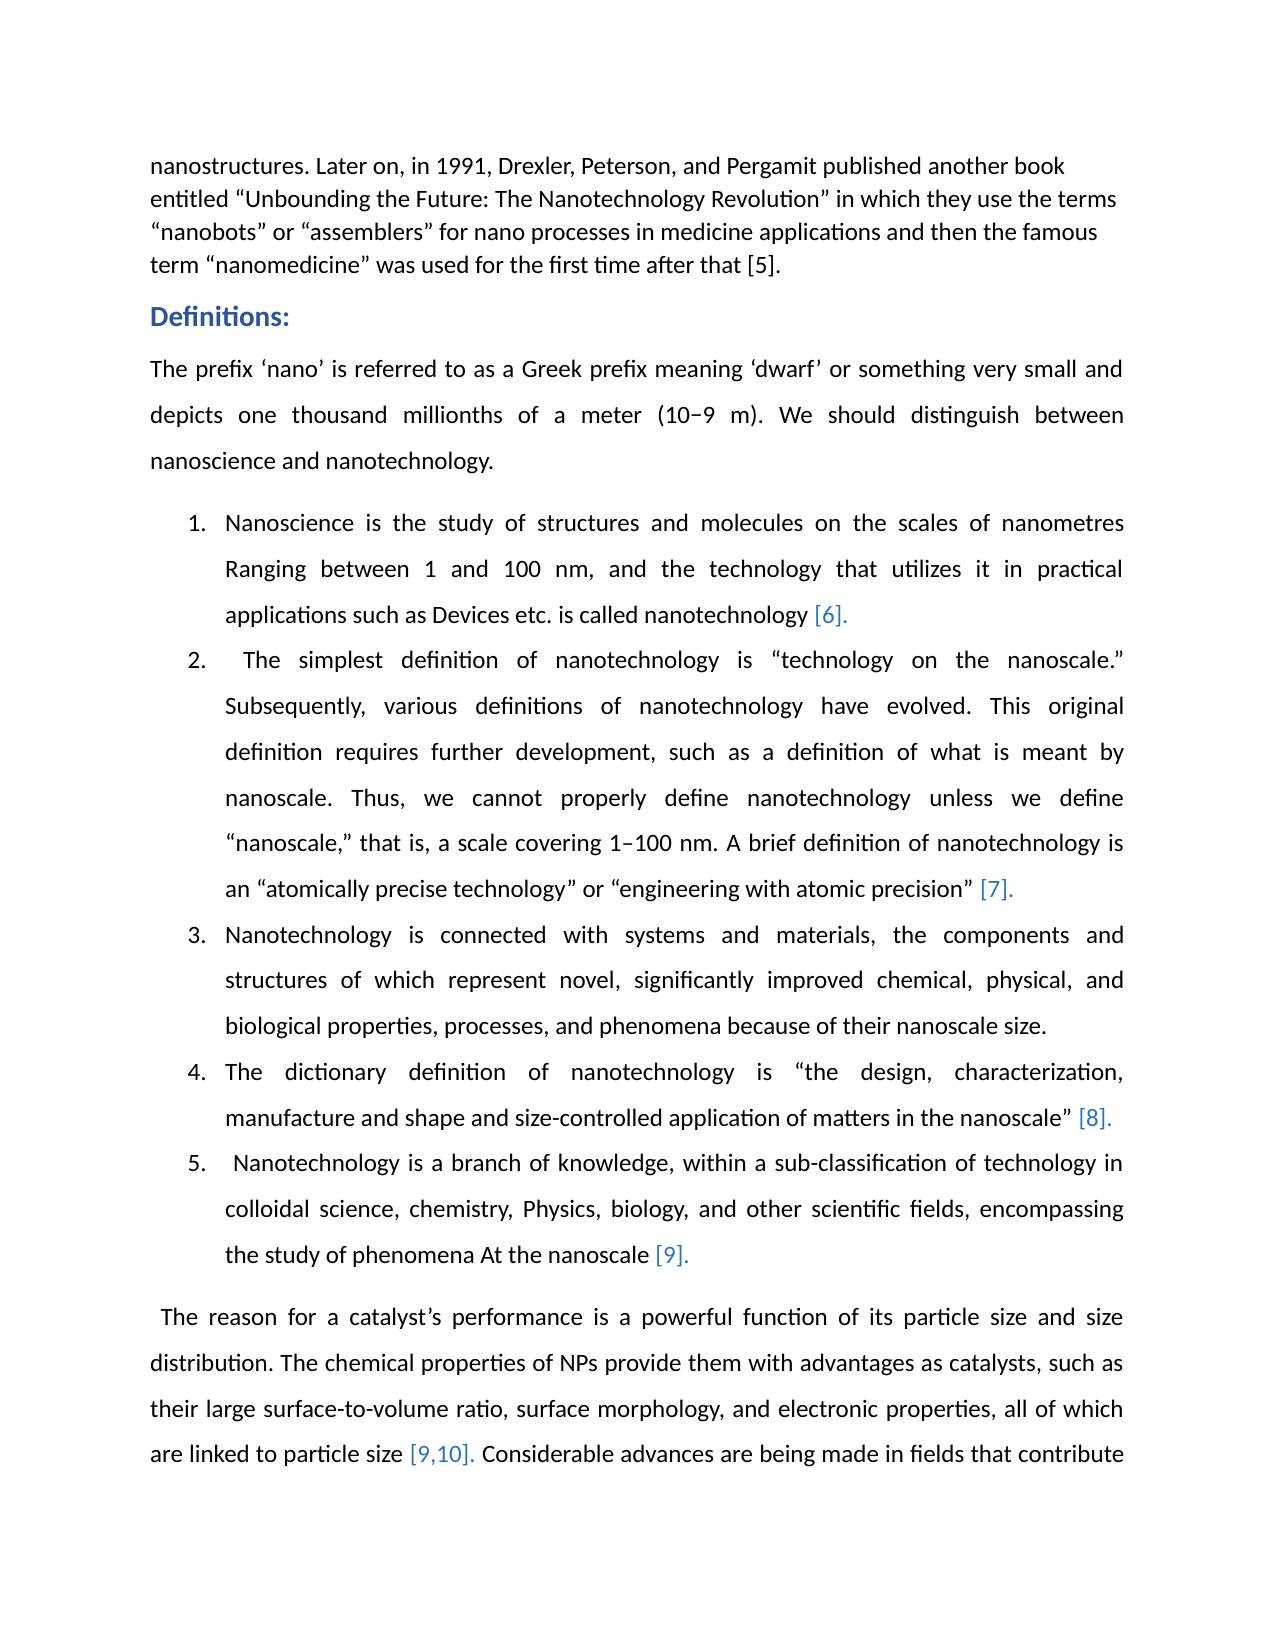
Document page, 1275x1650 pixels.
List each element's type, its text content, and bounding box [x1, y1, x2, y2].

text The prefix ‘nano’ is referred to as a Greek prefix meaning ‘dwarf’ or something very small and depicts one thousand millionths of a meter (10−9 m). We should distinguish between nanoscience and nanotechnology. [150, 353, 1125, 475]
list The simplest definition of nanotechnology is “technology on the nanoscale.” Subsequently, various definitions of nanotechnology have evolved. This original definition requires further development, such as a definition of what is meant by nanoscale. Thus, we cannot properly define nanotechnology unless we define “nanoscale,” that is, a scale covering 1–100 nm. A brief definition of nanotechnology is an “atomically precise technology” or “engineering with atomic precision” [7]. [187, 644, 1125, 904]
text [150, 150, 1125, 279]
list Nanotechnology is connected with systems and materials, the components and structures of which represent novel, significantly improved chemical, physical, and biological properties, processes, and phenomena because of their nanoscale size. [187, 919, 1125, 1041]
text Definitions: [150, 298, 1125, 334]
list The dictionary definition of nanotechnology is “the design, characterization, manufacture and shape and size-controlled application of matters in the nanoscale” [8]. [187, 1056, 1125, 1132]
list Nanotechnology is a branch of knowledge, within a sub-classification of technology in colloidal science, chemistry, Physics, biology, and other scientific fields, encompassing the study of phenomena At the nanoscale [9]. [187, 1147, 1125, 1269]
list Nanoscience is the study of structures and molecules on the scales of nanometres Ranging between 1 and 100 nm, and the technology that utilizes it in practical applications such as Devices etc. is called nanotechnology [6]. [187, 507, 1125, 629]
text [150, 1301, 1125, 1469]
